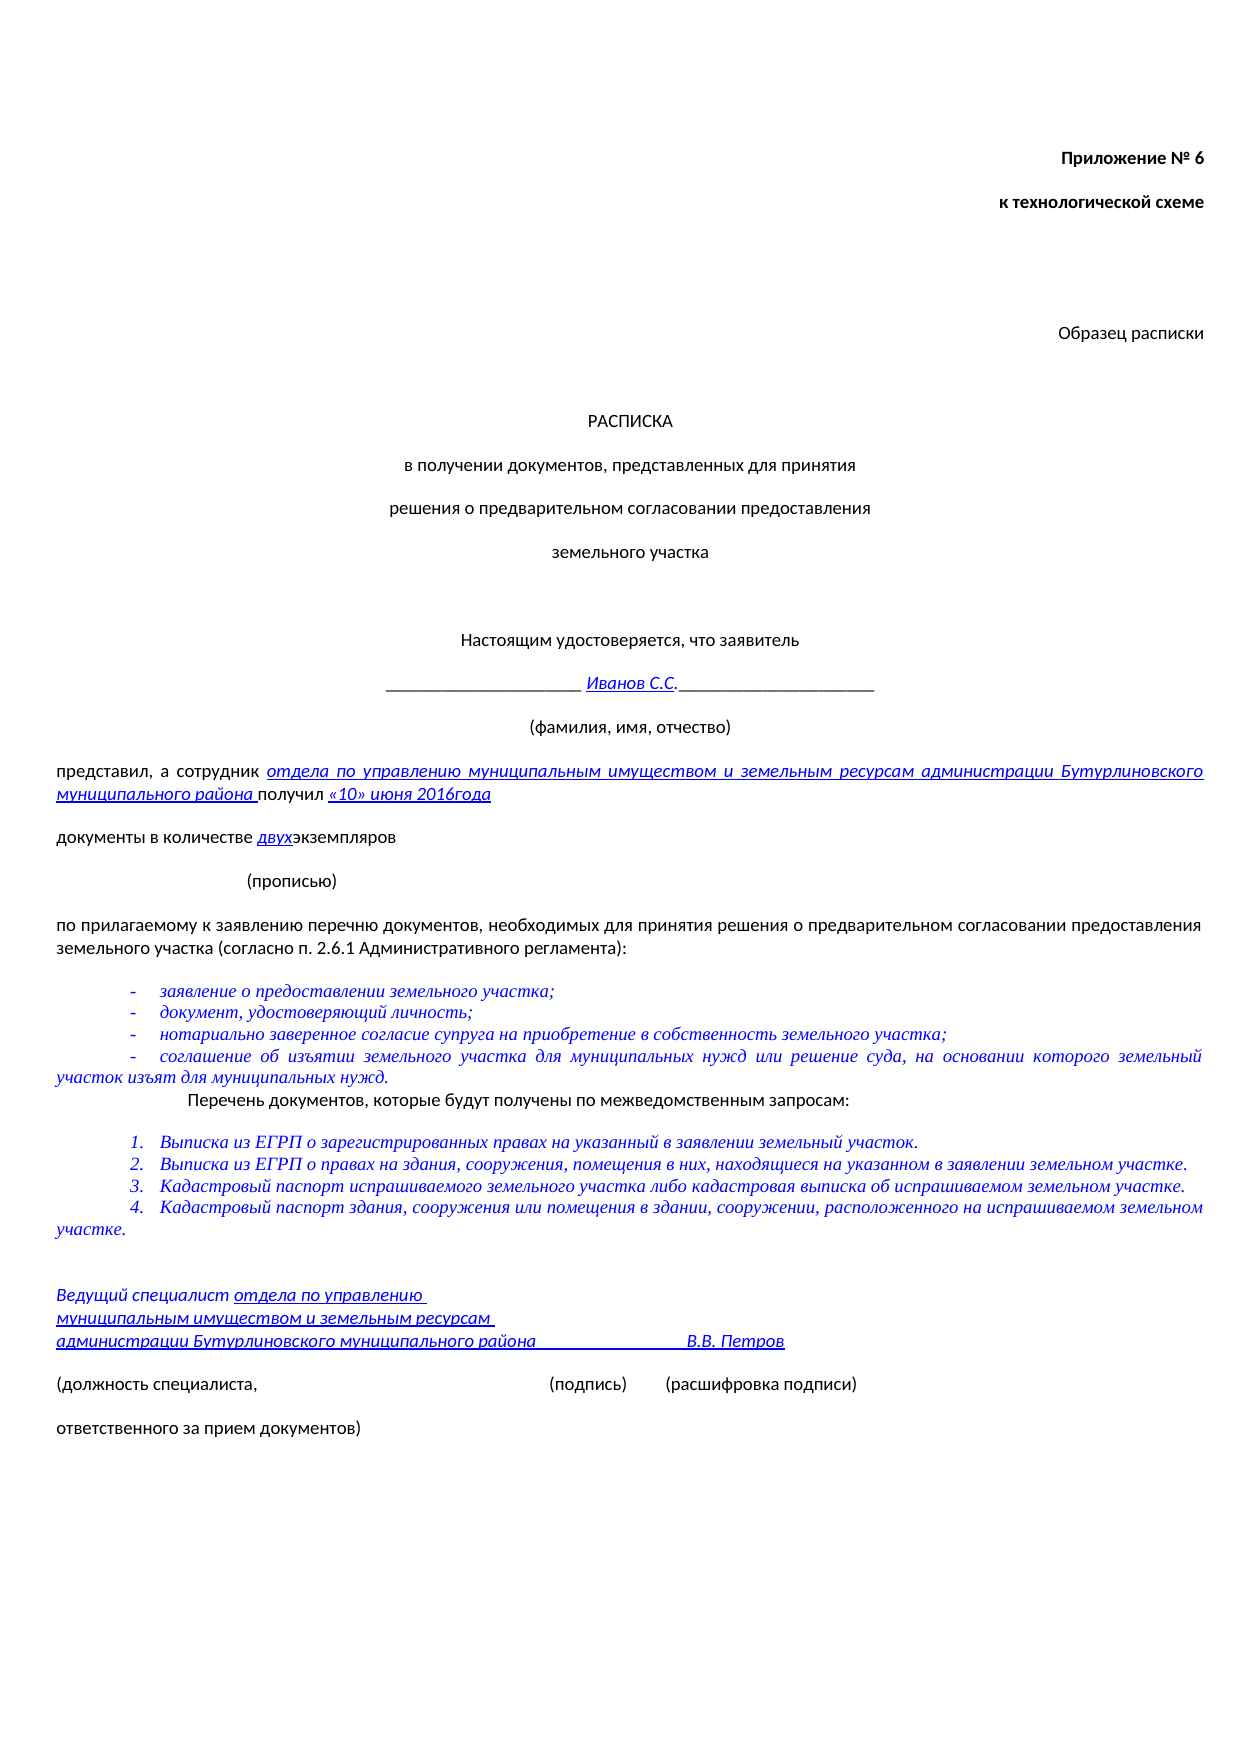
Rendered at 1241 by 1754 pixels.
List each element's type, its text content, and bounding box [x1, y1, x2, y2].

text (должность специалиста, (подпись) (расшифровка подписи) [56, 1373, 1204, 1396]
list заявление о предоставлении земельного участка; [56, 980, 1204, 1001]
text (прописью) [56, 869, 1204, 892]
list Кадастровый паспорт испрашиваемого земельного участка либо кадастровая выписка об испрашиваемом земельном участке. [56, 1174, 1204, 1196]
text земельного участка [56, 540, 1204, 563]
text Приложение № 6 [131, 147, 1204, 169]
text РАСПИСКА [56, 409, 1204, 432]
text ответственного за прием документов) [56, 1416, 1204, 1439]
list Кадастровый паспорт здания, сооружения или помещения в здании, сооружении, расположенного на испрашиваемом земельном участке. [56, 1196, 1204, 1239]
text Перечень документов, которые будут получены по межведомственным запросам: [131, 1088, 1204, 1111]
text Ведущий специалист отдела по управлению муниципальным имуществом и земельным ресурсам администрации Бутурлиновского муниципального района В.В. Петров [56, 1283, 1204, 1352]
list Выписка из ЕГРП о зарегистрированных правах на указанный в заявлении земельный участок. [56, 1131, 1204, 1153]
list Выписка из ЕГРП о правах на здания, сооружения, помещения в них, находящиеся на указанном в заявлении земельном участке. [56, 1153, 1204, 1174]
text к технологической схеме [131, 190, 1204, 213]
text Настоящим удостоверяется, что заявитель [56, 628, 1204, 651]
text в получении документов, представленных для принятия [56, 453, 1204, 476]
text решения о предварительном согласовании предоставления [56, 497, 1204, 519]
text документы в количестве двухэкземпляров [56, 826, 1204, 849]
text Образец расписки [56, 322, 1204, 344]
list документ, удостоверяющий личность; [56, 1001, 1204, 1023]
list соглашение об изъятии земельного участка для муниципальных нужд или решение суда, на основании которого земельный участок изъят для муниципальных нужд. [56, 1044, 1204, 1088]
text _____________________ Иванов С.С._____________________ [56, 672, 1204, 694]
list нотариально заверенное согласие супруга на приобретение в собственность земельного участка; [56, 1023, 1204, 1044]
text по прилагаемому к заявлению перечню документов, необходимых для принятия решения о предварительном согласовании предоставления земельного участка (согласно п. 2.6.1 Административного регламента): [56, 913, 1204, 959]
text представил, а сотрудник отдела по управлению муниципальным имуществом и земельным ресурсам администрации Бутурлиновского муниципального района получил «10» июня 2016года [56, 759, 1204, 805]
text (фамилия, имя, отчество) [56, 715, 1204, 738]
